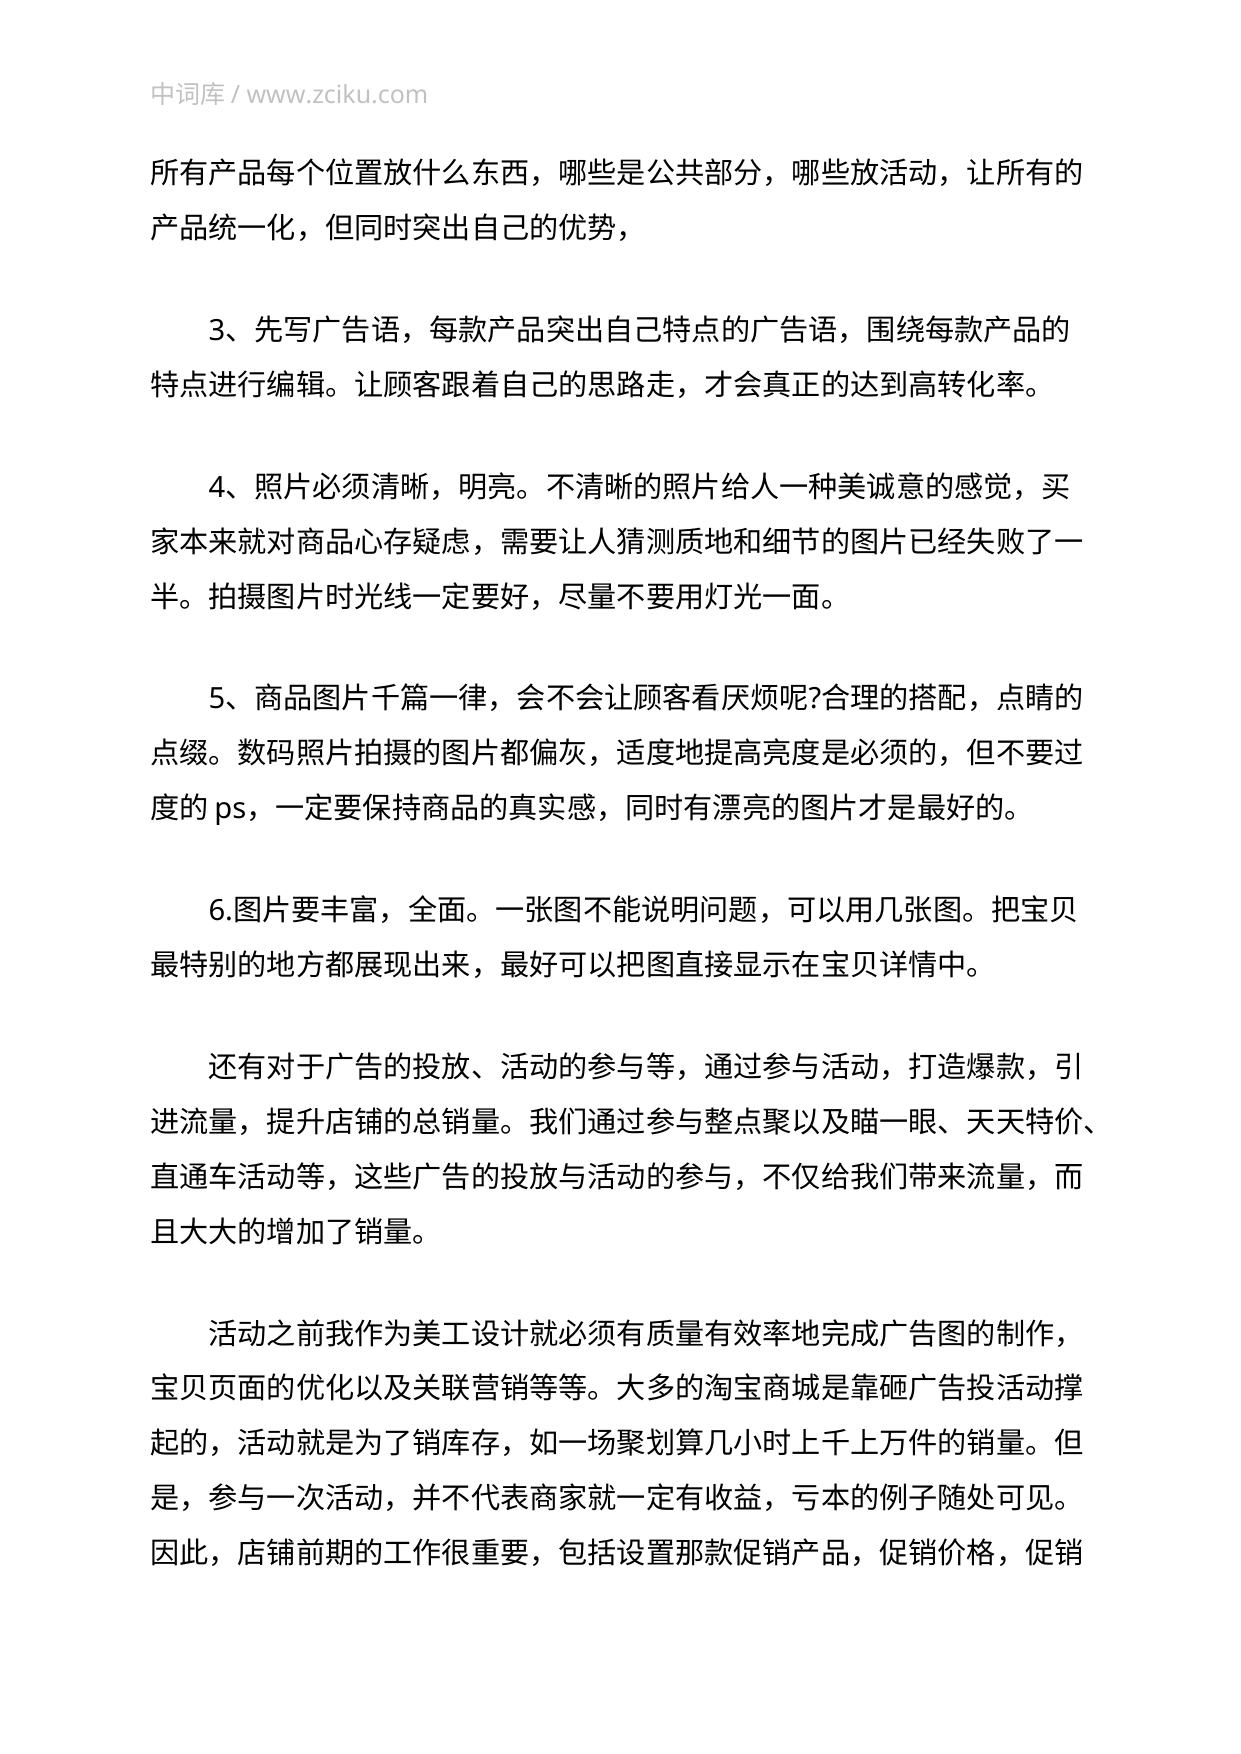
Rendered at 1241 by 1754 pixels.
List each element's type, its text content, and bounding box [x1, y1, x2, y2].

text 6.图片要丰富，全面。一张图不能说明问题，可以用几张图。把宝贝最特别的地方都展现出来，最好可以把图直接显示在宝贝详情中。 [150, 887, 1090, 984]
text 还有对于广告的投放、活动的参与等，通过参与活动，打造爆款，引进流量，提升店铺的总销量。我们通过参与整点聚以及瞄一眼、天天特价、直通车活动等，这些广告的投放与活动的参与，不仅给我们带来流量，而且大大的增加了销量。 [150, 1044, 1090, 1251]
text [150, 1310, 1090, 1572]
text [150, 150, 1090, 247]
text 5、商品图片千篇一律，会不会让顾客看厌烦呢?合理的搭配，点睛的点缀。数码照片拍摄的图片都偏灰，适度地提高亮度是必须的，但不要过度的ps，一定要保持商品的真实感，同时有漂亮的图片才是最好的。 [150, 675, 1090, 827]
text 3、先写广告语，每款产品突出自己特点的广告语，围绕每款产品的特点进行编辑。让顾客跟着自己的思路走，才会真正的达到高转化率。 [150, 307, 1090, 404]
text 4、照片必须清晰，明亮。不清晰的照片给人一种美诚意的感觉，买家本来就对商品心存疑虑，需要让人猜测质地和细节的图片已经失败了一半。拍摄图片时光线一定要好，尽量不要用灯光一面。 [150, 463, 1090, 616]
